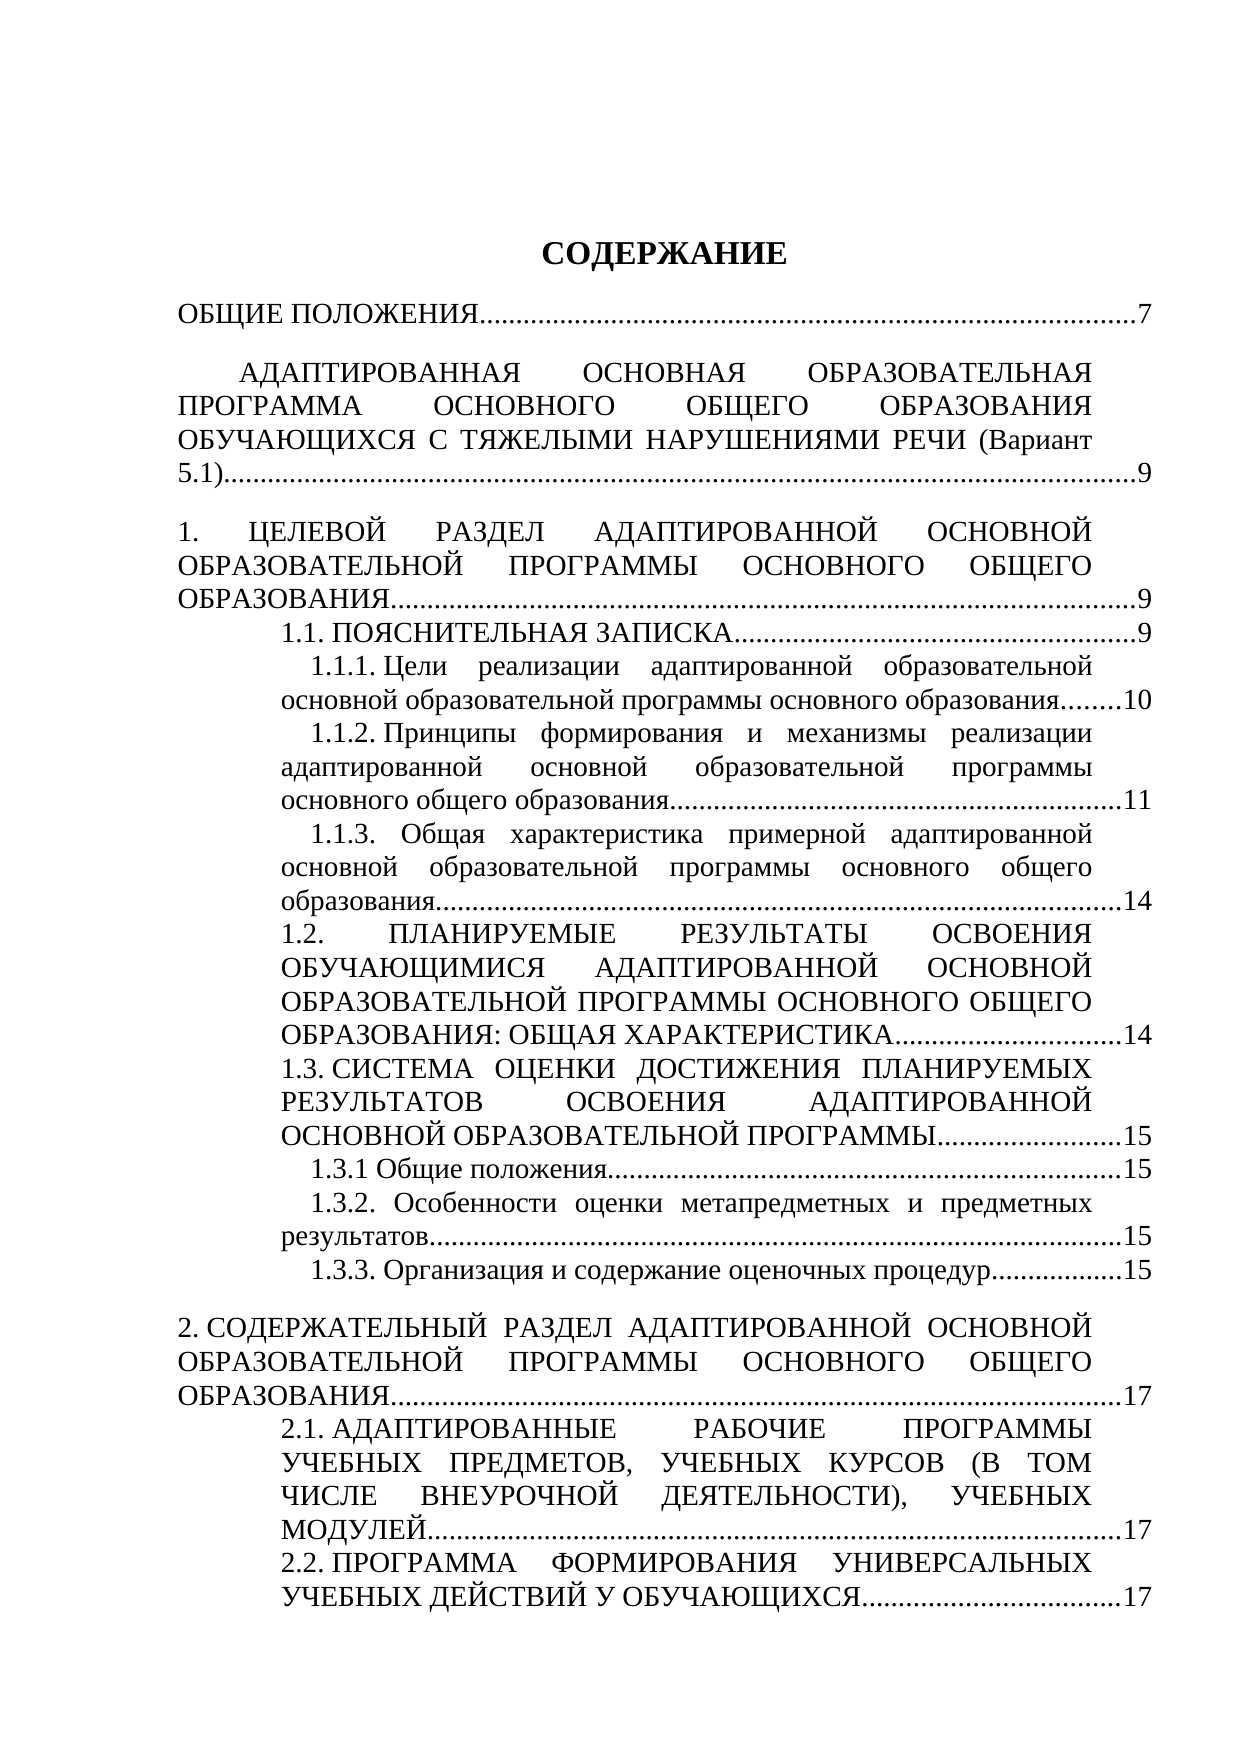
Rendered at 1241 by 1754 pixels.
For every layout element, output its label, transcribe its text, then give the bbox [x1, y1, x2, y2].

text СОДЕРЖАНИЕ [177, 233, 1152, 271]
